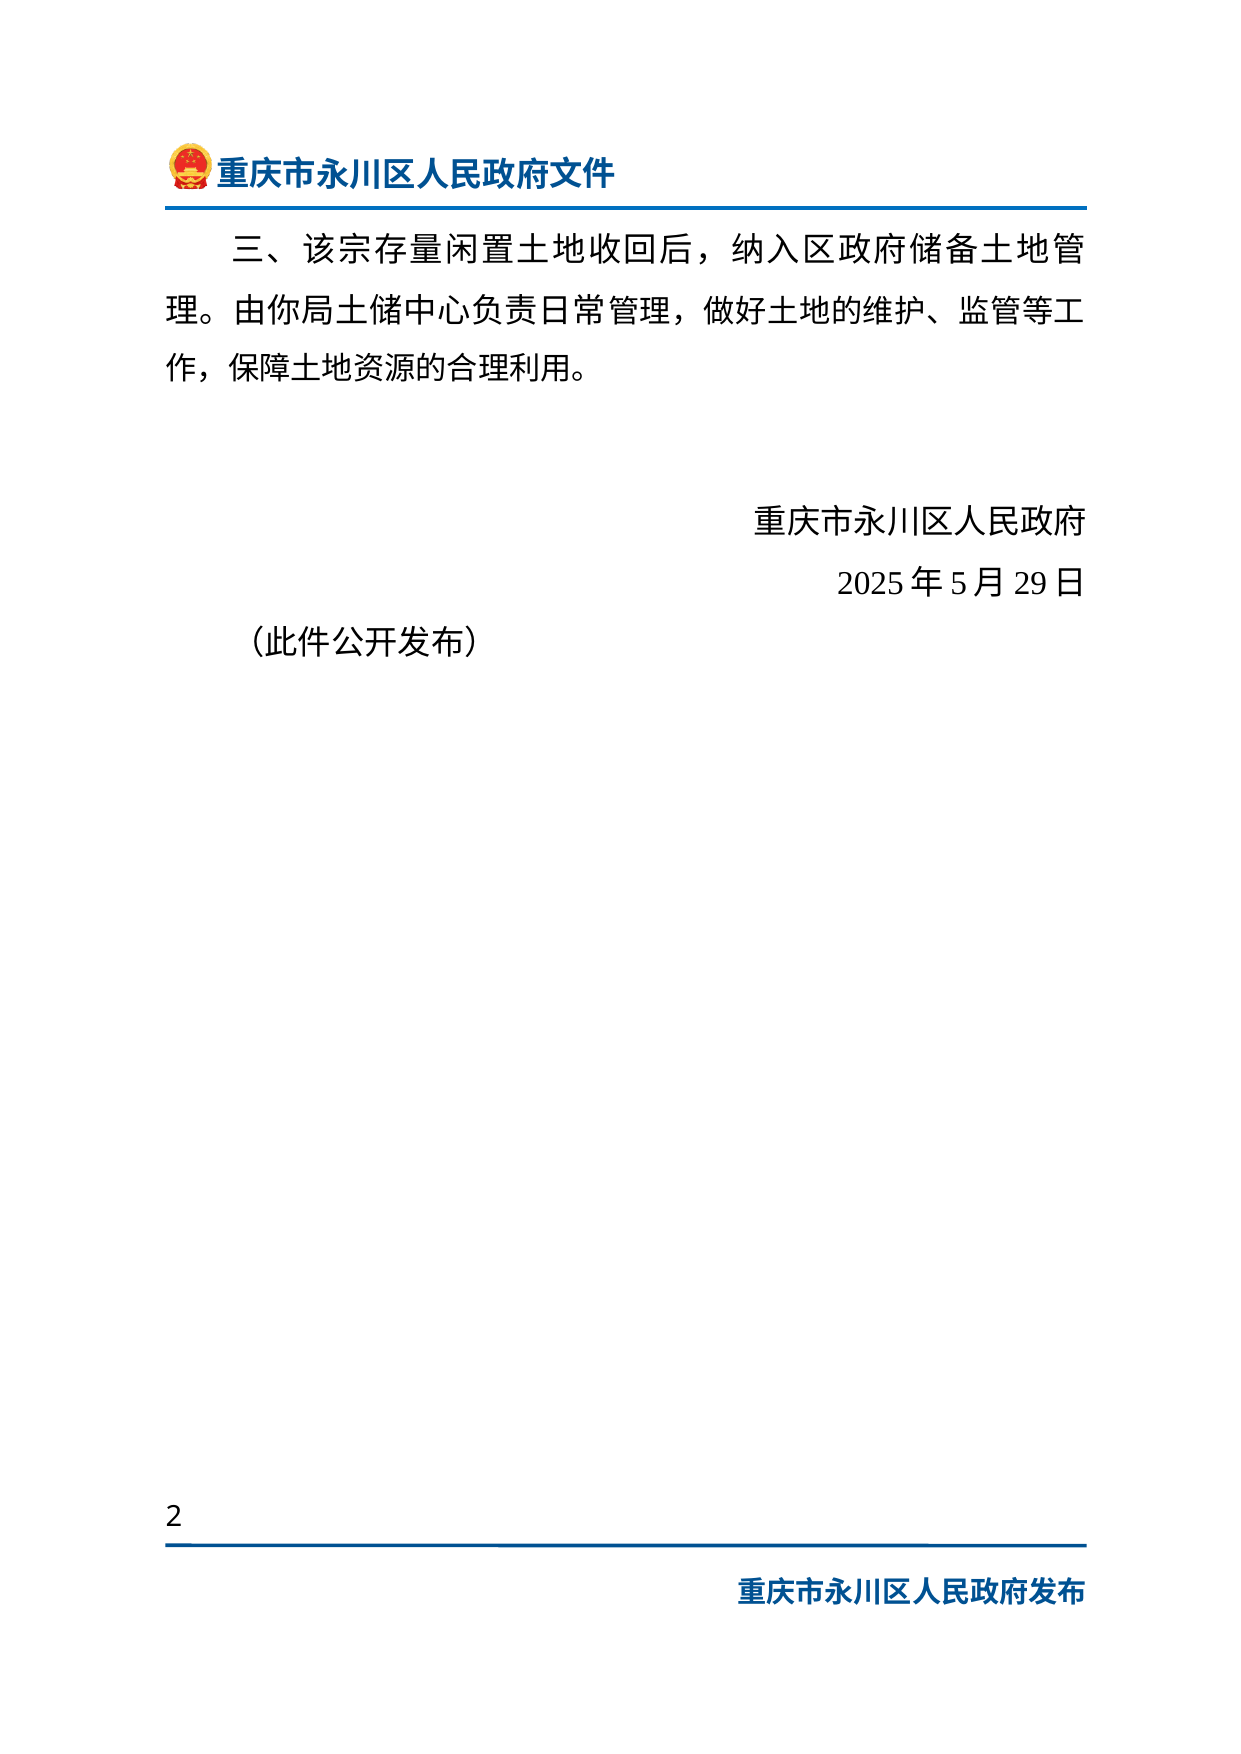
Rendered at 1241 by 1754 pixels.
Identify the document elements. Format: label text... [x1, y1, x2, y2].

text （此件公开发布） [165, 616, 1087, 664]
picture [165, 142, 216, 193]
text 三、该宗存量闲置土地收回后，纳入区政府储备土地管理。由你局土储中心负责日常管理，做好土地的维护、监管等工作，保障土地资源的合理利用。 [165, 223, 1087, 388]
text 重庆市永川区人民政府 [165, 495, 1087, 543]
text 2025年5月29日 [165, 555, 1087, 604]
